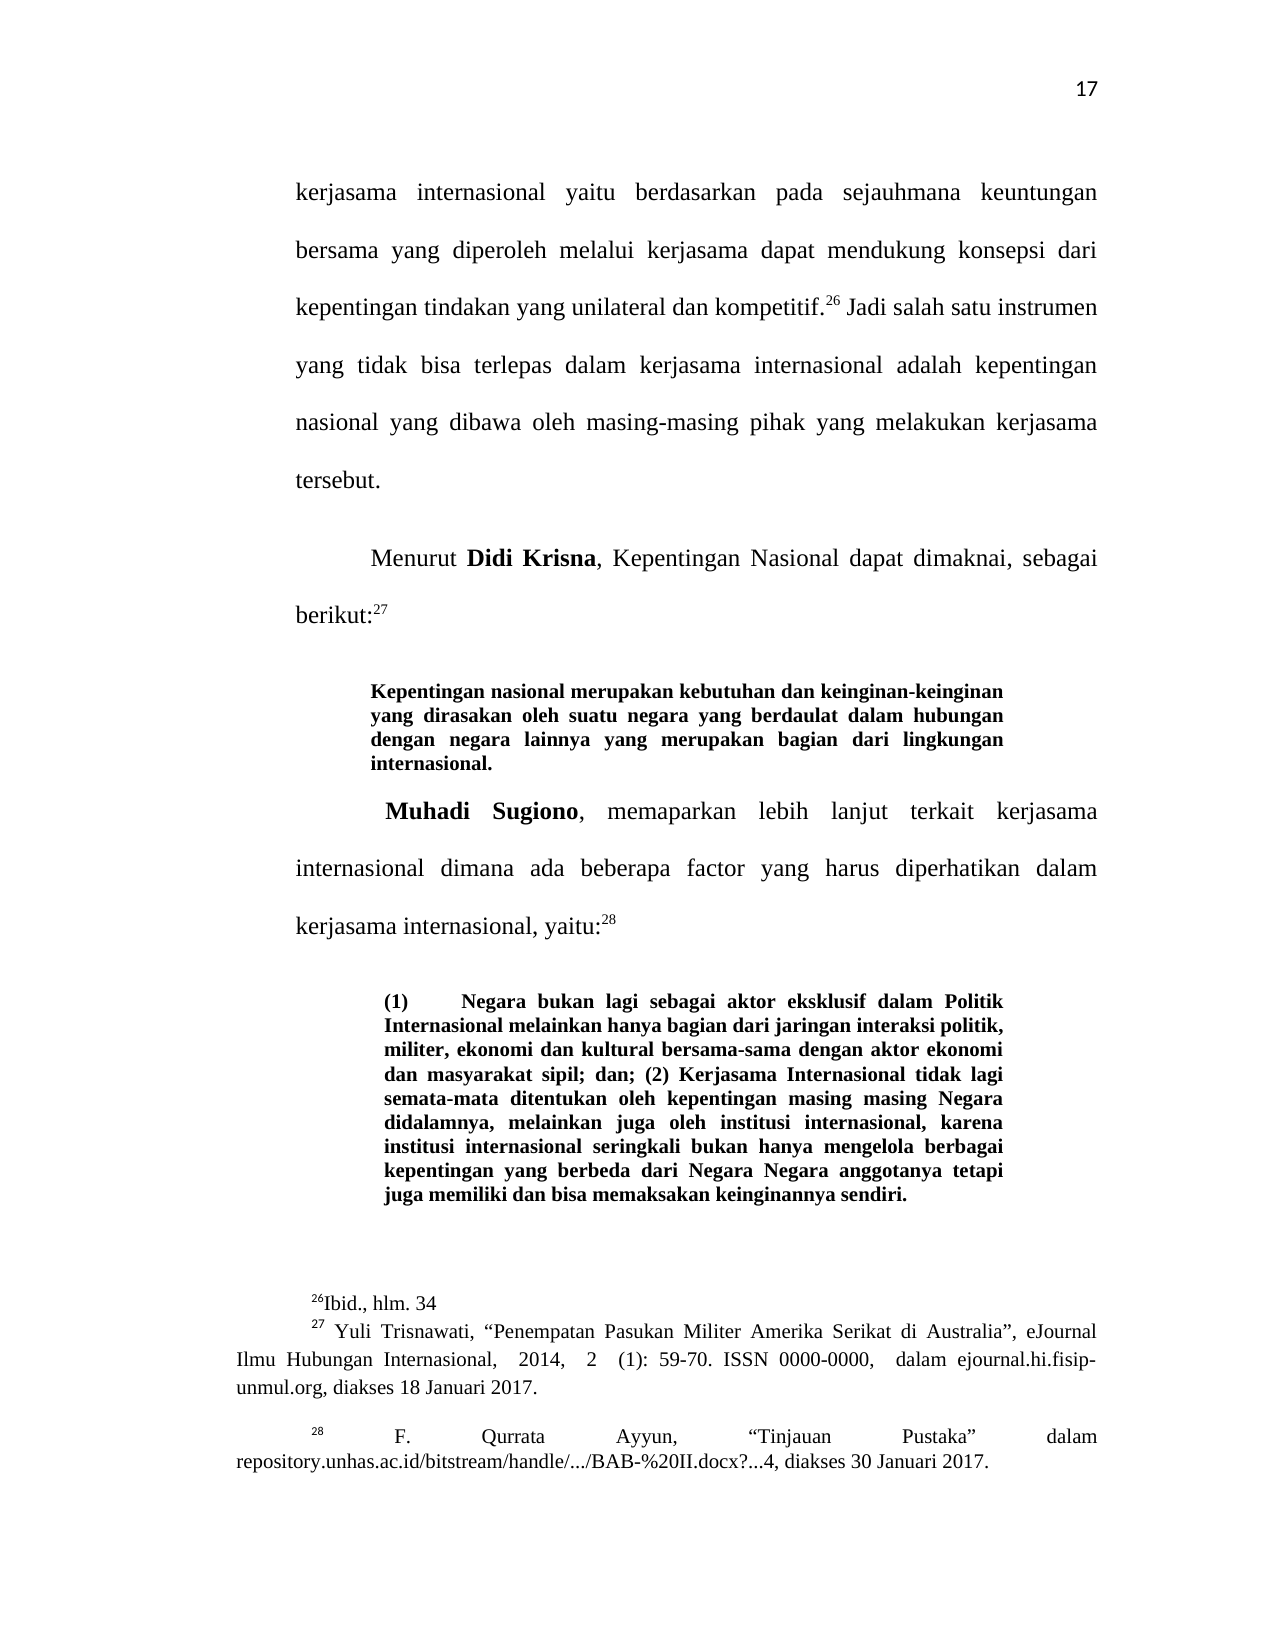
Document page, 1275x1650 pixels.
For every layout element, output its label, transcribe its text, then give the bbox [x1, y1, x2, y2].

list Negara bukan lagi sebagai aktor eksklusif dalam Politik Internasional melainkan hanya bagian dari jaringan interaksi politik, militer, ekonomi dan kultural bersama-sama dengan aktor ekonomi dan masyarakat sipil; dan; (2) Kerjasama Internasional tidak lagi semata-mata ditentukan oleh kepentingan masing masing Negara didalamnya, melainkan juga oleh institusi internasional, karena institusi internasional seringkali bukan hanya mengelola berbagai kepentingan yang berbeda dari Negara Negara anggotanya tetapi juga memiliki dan bisa memaksakan keinginannya sendiri. [384, 989, 1004, 1206]
text Muhadi Sugiono, memaparkan lebih lanjut terkait kerjasama internasional dimana ada beberapa factor yang harus diperhatikan dalam kerjasama internasional, yaitu: [295, 796, 1098, 940]
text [295, 177, 1098, 493]
text Kepentingan nasional merupakan kebutuhan dan keinginan-keinginan yang dirasakan oleh suatu negara yang berdaulat dalam hubungan dengan negara lainnya yang merupakan bagian dari lingkungan internasional. [370, 679, 1004, 775]
text Menurut Didi Krisna, Kepentingan Nasional dapat dimaknai, sebagai berikut: [295, 543, 1098, 629]
